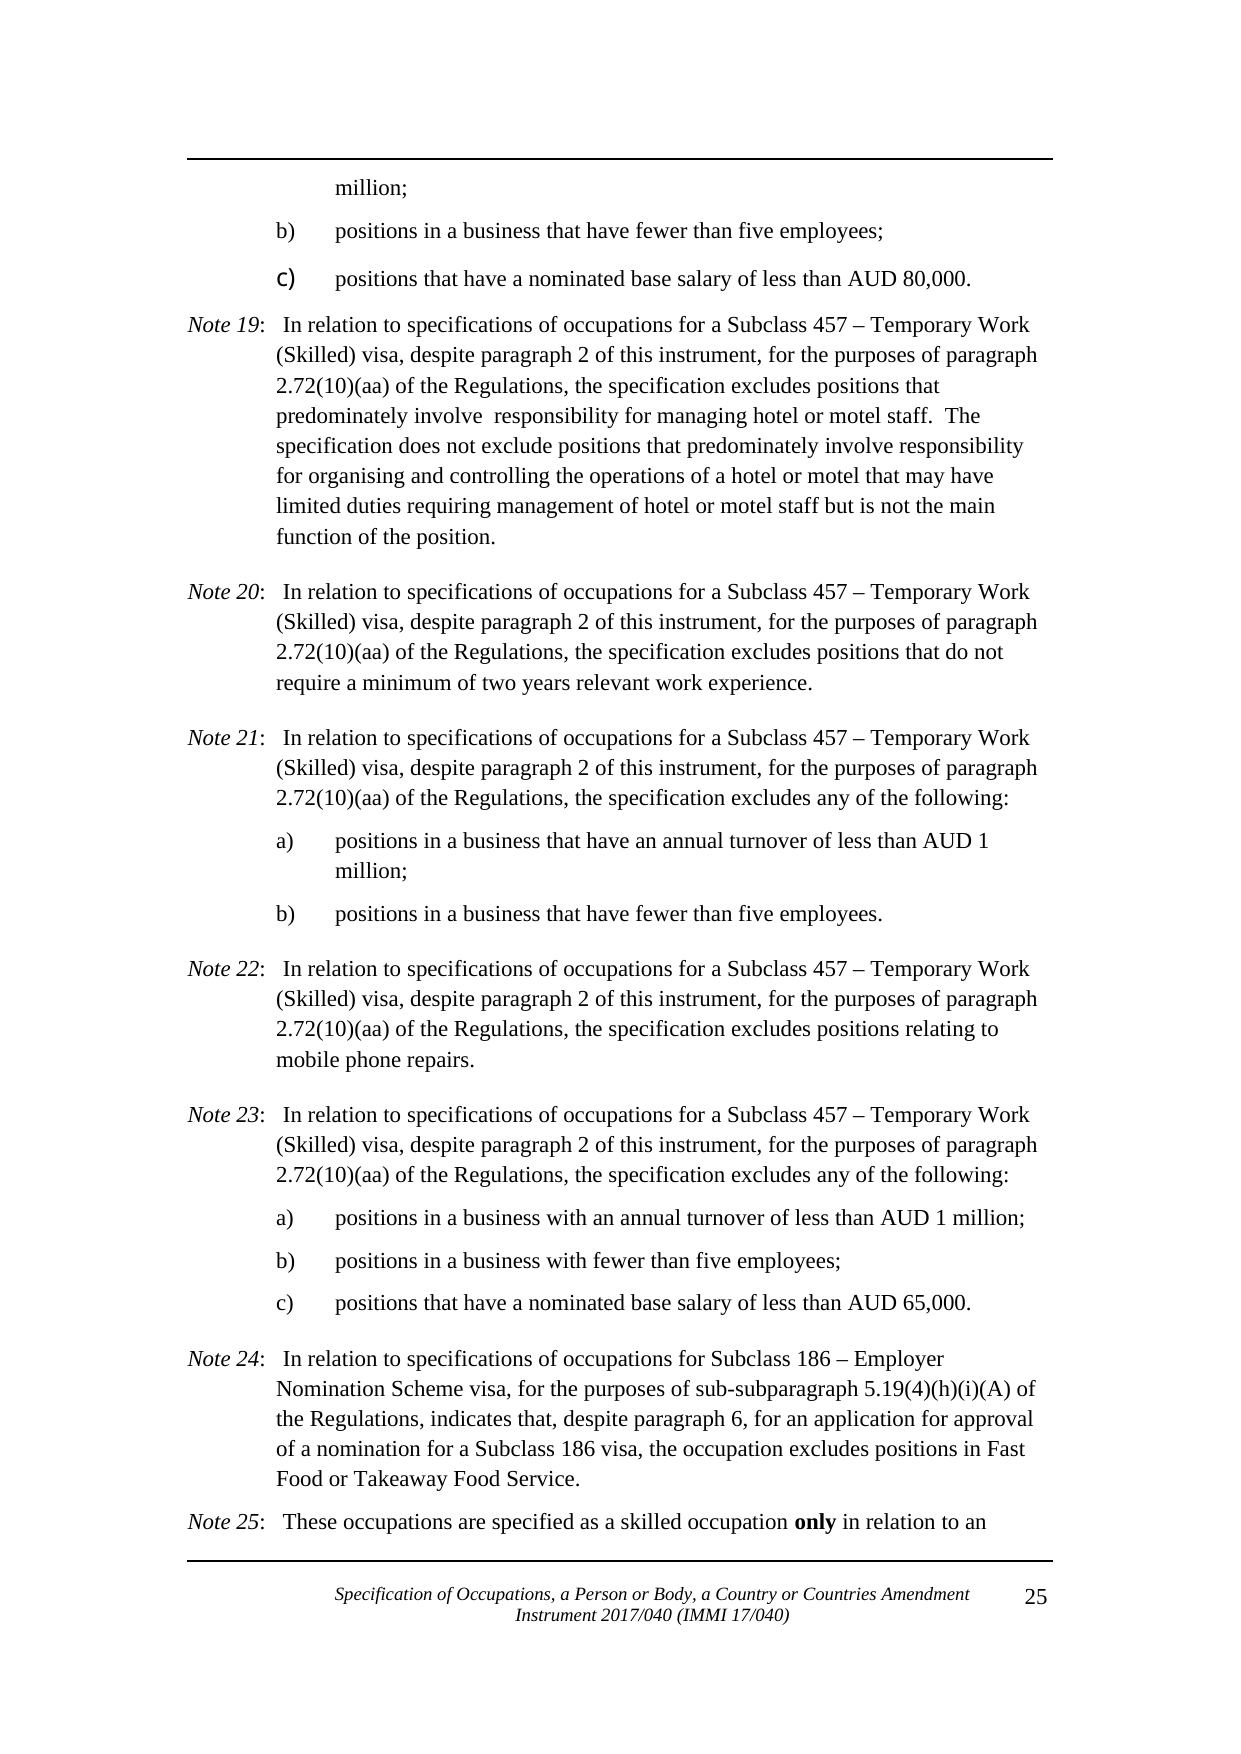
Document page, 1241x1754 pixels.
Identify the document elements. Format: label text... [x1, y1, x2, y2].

text Note 21: In relation to specifications of occupations for a Subclass 457 – Temporary Work (Skilled) visa, despite paragraph 2 of this instrument, for the purposes of paragraph 2.72(10)(aa) of the Regulations, the specification excludes any of the following: [187, 724, 1053, 811]
text Note 22: In relation to specifications of occupations for a Subclass 457 – Temporary Work (Skilled) visa, despite paragraph 2 of this instrument, for the purposes of paragraph 2.72(10)(aa) of the Regulations, the specification excludes positions relating to mobile phone repairs. [187, 955, 1053, 1072]
list positions in a business that have fewer than five employees; [276, 217, 1053, 243]
text Note 19: In relation to specifications of occupations for a Subclass 457 – Temporary Work (Skilled) visa, despite paragraph 2 of this instrument, for the purposes of paragraph 2.72(10)(aa) of the Regulations, the specification excludes positions that predominately involve responsibility for managing hotel or motel staff. The specification does not exclude positions that predominately involve responsibility for organising and controlling the operations of a hotel or motel that may have limited duties requiring management of hotel or motel staff but is not the main function of the position. [187, 311, 1053, 549]
text Note 20: In relation to specifications of occupations for a Subclass 457 – Temporary Work (Skilled) visa, despite paragraph 2 of this instrument, for the purposes of paragraph 2.72(10)(aa) of the Regulations, the specification excludes positions that do not require a minimum of two years relevant work experience. [187, 578, 1053, 695]
list positions in a business with an annual turnover of less than AUD 1 million; [276, 1204, 1053, 1230]
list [276, 174, 1053, 201]
list positions that have a nominated base salary of less than AUD 65,000. [276, 1289, 1053, 1316]
list Note 24: In relation to specifications of occupations for Subclass 186 – Employer Nomination Scheme visa, for the purposes of sub-subparagraph 5.19(4)(h)(i)(A) of the Regulations, indicates that, despite paragraph 6, for an application for approval of a nomination for a Subclass 186 visa, the occupation excludes positions in Fast Food or Takeaway Food Service. [187, 1345, 1053, 1492]
text Note 23: In relation to specifications of occupations for a Subclass 457 – Temporary Work (Skilled) visa, despite paragraph 2 of this instrument, for the purposes of paragraph 2.72(10)(aa) of the Regulations, the specification excludes any of the following: [187, 1101, 1053, 1188]
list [187, 1508, 1053, 1534]
list positions in a business with fewer than five employees; [276, 1247, 1053, 1273]
list positions in a business that have fewer than five employees. [276, 900, 1053, 926]
list positions in a business that have an annual turnover of less than AUD 1 million; [276, 827, 1053, 883]
list positions that have a nominated base salary of less than AUD 80,000. [276, 260, 1053, 294]
